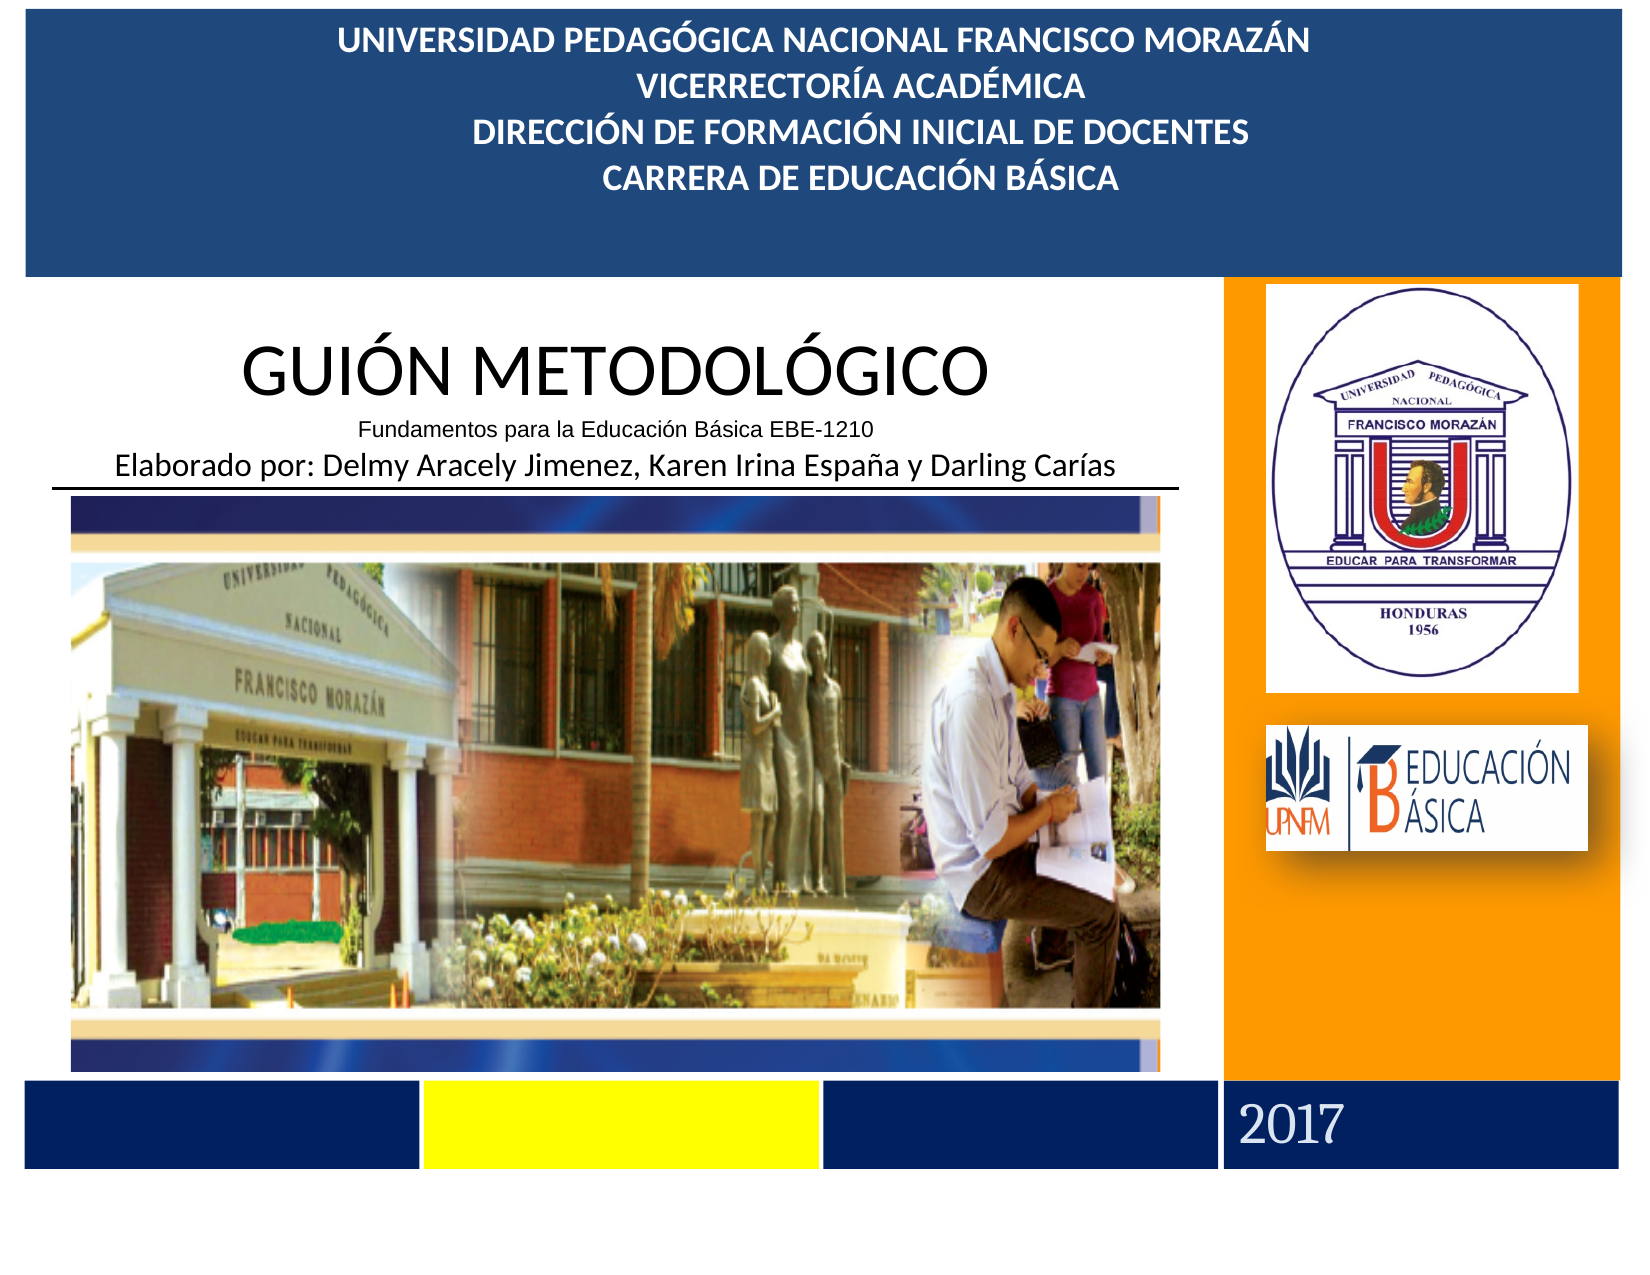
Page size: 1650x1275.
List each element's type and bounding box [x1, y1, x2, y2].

picture [1266, 725, 1588, 851]
